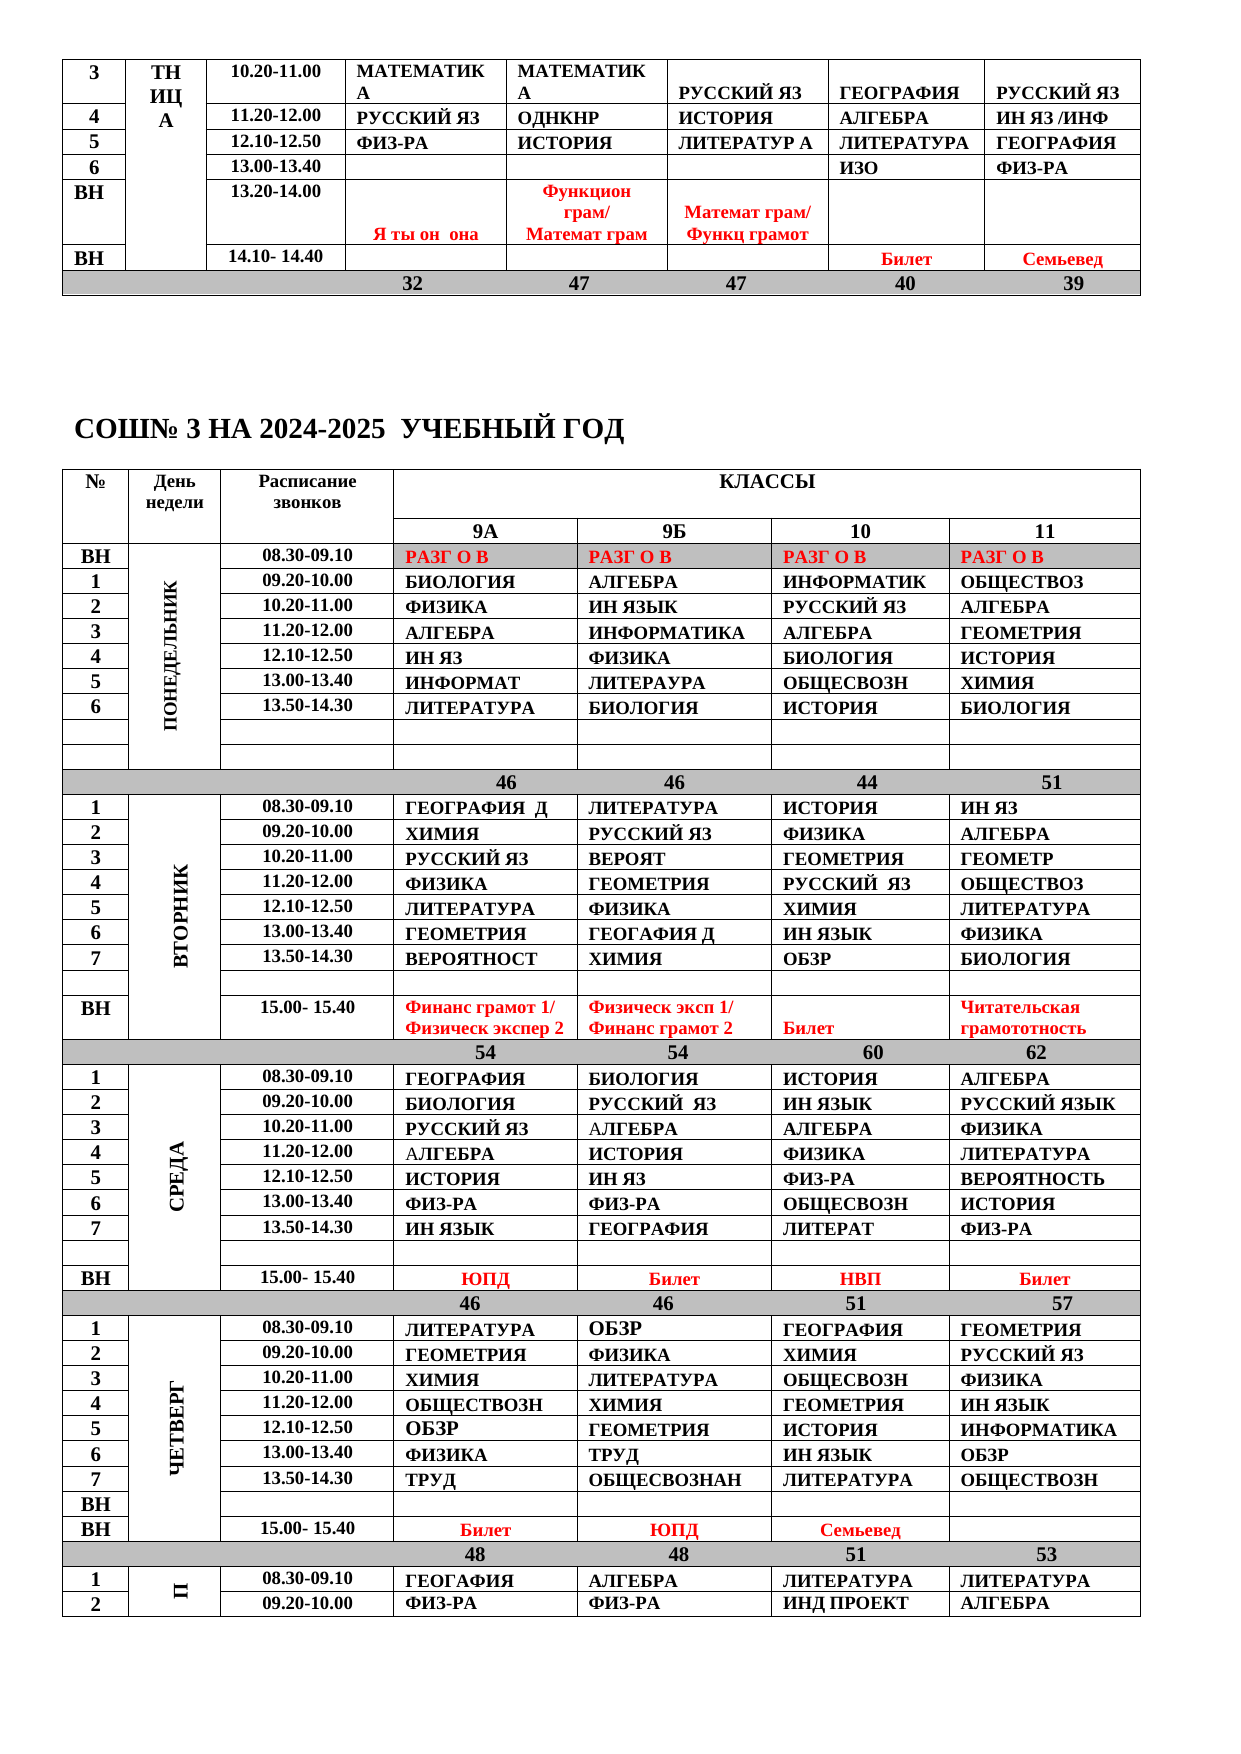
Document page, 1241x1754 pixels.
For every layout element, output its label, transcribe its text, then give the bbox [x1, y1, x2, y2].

table_cell 12.10-12.50 [221, 1416, 393, 1440]
table_cell РУССКИЙ ЯЗ [394, 1115, 577, 1139]
table_cell ОБЗР [772, 945, 949, 969]
table_cell 3 [63, 1115, 128, 1139]
table_cell ИСТОРИЯ [578, 1140, 771, 1164]
table_cell ЮПД [394, 1266, 577, 1290]
table_cell БИОЛОГИЯ [772, 644, 949, 668]
table_cell ИСТОРИЯ [950, 1190, 1140, 1214]
table_cell [63, 971, 128, 994]
table_cell ВН [63, 996, 128, 1039]
table_cell ГЕОМЕТРИЯ [578, 1416, 771, 1440]
table_cell 6 [63, 1441, 128, 1466]
table_cell 11.20-12.00 [221, 619, 393, 643]
table_cell 11.20-12.00 [207, 104, 345, 128]
table_cell 13.50-14.30 [221, 1467, 393, 1491]
table_cell ОБЩЕСТВОЗ [950, 870, 1140, 894]
table_cell ГЕОМЕТРИЯ [950, 1316, 1140, 1340]
table_cell 4 [63, 1391, 128, 1415]
table_cell 2 [63, 594, 128, 618]
table_cell ИСТОРИЯ [772, 1065, 949, 1089]
table_cell Билет [829, 245, 984, 269]
table_cell РУССКИЙ ЯЗ [772, 870, 949, 894]
table_cell ВН [63, 1517, 128, 1541]
table_cell 2 [63, 1341, 128, 1365]
table_cell 10.20-11.00 [221, 1115, 393, 1139]
table_cell 13.00-13.40 [221, 920, 393, 944]
table_cell 5 [63, 1416, 128, 1440]
table_cell ИН ЯЗ [950, 795, 1140, 819]
table_cell ГЕОМЕТРИЯ [772, 845, 949, 869]
table_cell РУССКИЙ ЯЗ [772, 594, 949, 618]
table_cell РАЗГ О В [950, 544, 1140, 568]
table_cell Семьевед [985, 245, 1140, 269]
table_cell МАТЕМАТИКА [507, 60, 667, 103]
table_cell АЛГЕБРА [950, 1065, 1140, 1089]
table_cell ОБЩЕСТВОЗ [950, 569, 1140, 593]
table_cell Я ты он она [346, 180, 506, 244]
table_cell 1 [63, 1567, 128, 1591]
table_cell [507, 155, 667, 179]
table_cell 3 [63, 60, 125, 103]
table_cell 15.00- 15.40 [221, 1266, 393, 1290]
table_cell 10.20-11.00 [221, 594, 393, 618]
table_cell 09.20-10.00 [221, 1090, 393, 1114]
table_cell ОБЗР [578, 1316, 771, 1340]
table_cell АЛГЕБРА [578, 1567, 771, 1591]
text СОШ№ 3 НА 2024-2025 УЧЕБНЫЙ ГОД [74, 411, 1152, 444]
table_cell [772, 745, 949, 769]
table_cell ЛИТЕРАТУРА [578, 795, 771, 819]
table_cell [578, 1241, 771, 1265]
table_cell ФИЗ-РА [394, 1190, 577, 1214]
table_cell ЛИТЕРАТ [772, 1216, 949, 1239]
table_cell ГЕОГРАФИЯ Д [394, 795, 577, 819]
table_cell 09.20-10.00 [221, 1341, 393, 1365]
table_cell ЛИТЕРАТУРА [829, 130, 984, 153]
table_header КЛАССЫ [394, 470, 1140, 518]
table_cell 2 [63, 1090, 128, 1114]
table_cell 13.00-13.40 [221, 1190, 393, 1214]
table_cell Семьевед [772, 1517, 949, 1541]
table_cell ИН ЯЗ /ИНФ [985, 104, 1140, 128]
table_cell ВЕРОЯТ [578, 845, 771, 869]
table_cell ФИЗ-РА [950, 1216, 1140, 1239]
table_cell ГЕОМЕТРИЯ [578, 870, 771, 894]
table_cell 13.50-14.30 [221, 694, 393, 718]
table_cell ИНФОРМАТИКА [950, 1416, 1140, 1440]
table_cell 08.30-09.10 [221, 795, 393, 819]
table_cell [507, 245, 667, 269]
table_cell 46 46 44 51 [63, 770, 1140, 794]
table_cell 08.30-09.10 [221, 544, 393, 568]
table_cell ХИМИЯ [578, 945, 771, 969]
table_cell ВН [63, 544, 128, 568]
table_cell 13.00-13.40 [221, 1441, 393, 1466]
table_cell ХИМИЯ [578, 1391, 771, 1415]
table_cell РУССКИЙ ЯЗ [668, 60, 828, 103]
table_cell 12.10-12.50 [221, 1165, 393, 1189]
table_cell [578, 1492, 771, 1516]
table_cell ИН ЯЗ [578, 1165, 771, 1189]
table_cell АЛГЕБРА [950, 820, 1140, 844]
table_cell ЛИТЕРАТУРА [772, 1567, 949, 1591]
table_cell ОБЩЕСВОЗН [772, 1190, 949, 1214]
table_cell 5 [63, 130, 125, 153]
table_cell [63, 745, 128, 769]
table_cell ВН [63, 1266, 128, 1290]
table_cell ЛИТЕРАТУРА [394, 895, 577, 919]
table_cell 08.30-09.10 [221, 1065, 393, 1089]
table_cell 13.00-13.40 [207, 155, 345, 179]
table_cell ИСТОРИЯ [668, 104, 828, 128]
table_cell ГЕОМЕТРИЯ [950, 619, 1140, 643]
table_cell АЛГЕБРА [578, 569, 771, 593]
table_cell ОБЩЕСТВОЗН [950, 1467, 1140, 1491]
table_cell ОБЗР [394, 1416, 577, 1440]
table_cell ИНФОРМАТИКА [578, 619, 771, 643]
table_cell ФИЗИКА [394, 1441, 577, 1466]
table_cell [668, 245, 828, 269]
table_cell 46 46 51 57 [63, 1291, 1140, 1315]
table_header День недели [129, 470, 220, 543]
table_cell 48 48 51 53 [63, 1542, 1140, 1566]
table_cell 54 54 60 62 [63, 1040, 1140, 1064]
table_cell 13.00-13.40 [221, 669, 393, 693]
table_cell [346, 155, 506, 179]
table_header Расписание звонков [221, 470, 393, 543]
table_cell ТРУД [578, 1441, 771, 1466]
table_cell ФИЗИКА [950, 1366, 1140, 1390]
table_cell ЛИТЕРАТУРА [772, 1467, 949, 1491]
table_cell 7 [63, 1467, 128, 1491]
table_cell [221, 745, 393, 769]
table_cell [221, 1241, 393, 1265]
table_cell ФИЗ-РА [772, 1165, 949, 1189]
table_cell МАТЕМАТИКА [346, 60, 506, 103]
table_cell ГЕОГРАФИЯ [394, 1065, 577, 1089]
table_cell ЮПД [578, 1517, 771, 1541]
table_cell АЛГЕБРА [829, 104, 984, 128]
table_cell ВН [63, 180, 125, 244]
table_cell ЛИТЕРАТУР А [668, 130, 828, 153]
table_cell [772, 720, 949, 743]
table_cell ГЕОГРАФИЯ [772, 1316, 949, 1340]
table_cell ХИМИЯ [950, 669, 1140, 693]
table_cell ИСТОРИЯ [772, 795, 949, 819]
table_cell [950, 1517, 1140, 1541]
table_cell [985, 180, 1140, 244]
table_cell РУССКИЙ ЯЗ [950, 1341, 1140, 1365]
table_cell Физическ эксп 1/ Финанс грамот 2 [578, 996, 771, 1039]
table_cell 3 [63, 619, 128, 643]
table_cell ЛИТЕРАУРА [578, 669, 771, 693]
table_cell 08.30-09.10 [221, 1316, 393, 1340]
table_cell 4 [63, 1140, 128, 1164]
table_cell [394, 971, 577, 994]
table_cell Билет [950, 1266, 1140, 1290]
table_cell ИСТОРИЯ [772, 694, 949, 718]
table_cell ФИЗ-РА [394, 1592, 577, 1616]
table_cell 3 [63, 1366, 128, 1390]
table_cell [950, 971, 1140, 994]
table_cell 1 [63, 1316, 128, 1340]
table_cell 13.20-14.00 [207, 180, 345, 244]
table_cell 09.20-10.00 [221, 1592, 393, 1616]
table_cell СРЕДА [129, 1065, 220, 1290]
table_cell [346, 245, 506, 269]
table_cell НВП [772, 1266, 949, 1290]
table_cell [394, 720, 577, 743]
table_cell ИСТОРИЯ [950, 644, 1140, 668]
table_cell 09.20-10.00 [221, 569, 393, 593]
table_cell ВТОРНИК [129, 795, 220, 1039]
table_cell ИСТОРИЯ [507, 130, 667, 153]
table_cell [63, 720, 128, 743]
table_cell Читательская грамототность [950, 996, 1140, 1039]
table_cell 5 [63, 669, 128, 693]
table_cell ОБЩЕСВОЗН [772, 669, 949, 693]
table_cell 3 [63, 845, 128, 869]
table_header № [63, 470, 128, 543]
table_cell 11.20-12.00 [221, 1140, 393, 1164]
table_cell РАЗГ О В [772, 544, 949, 568]
table_cell 10 [772, 519, 949, 543]
table_cell ФИЗИКА [394, 594, 577, 618]
table_cell ИН ЯЗЫК [578, 594, 771, 618]
table_cell 4 [63, 644, 128, 668]
table_cell [578, 971, 771, 994]
table_cell БИОЛОГИЯ [394, 1090, 577, 1114]
table_cell 12.10-12.50 [207, 130, 345, 153]
table_cell ФИЗИКА [578, 644, 771, 668]
table_cell ВЕРОЯТНОСТ [394, 945, 577, 969]
table_cell [950, 720, 1140, 743]
table_cell 11 [950, 519, 1140, 543]
table_cell ФИЗИКА [578, 895, 771, 919]
table_cell 12.10-12.50 [221, 644, 393, 668]
table_cell [394, 1492, 577, 1516]
table_cell ГЕОГРАФИЯ [985, 130, 1140, 153]
table_cell ЛИТЕРАТУРА [950, 895, 1140, 919]
table_cell ВЕРОЯТНОСТЬ [950, 1165, 1140, 1189]
table_cell 6 [63, 155, 125, 179]
table_cell РАЗГ О В [394, 544, 577, 568]
table_cell [578, 745, 771, 769]
table_cell [772, 1241, 949, 1265]
table_cell ФИЗ-РА [985, 155, 1140, 179]
table_cell ГЕОГРАФИЯ [578, 1216, 771, 1239]
table_cell ИСТОРИЯ [394, 1165, 577, 1189]
table_cell ИН ЯЗ [394, 644, 577, 668]
table_cell ИНФОРМАТИК [772, 569, 949, 593]
table_cell АЛГЕБРА [772, 1115, 949, 1139]
table_cell 15.00- 15.40 [221, 996, 393, 1039]
table_cell АЛГЕБРА [950, 594, 1140, 618]
table_cell ОБЩЕСВОЗНАН [578, 1467, 771, 1491]
table_cell ХИМИЯ [394, 1366, 577, 1390]
table_cell 1 [63, 795, 128, 819]
table_cell ТРУД [394, 1467, 577, 1491]
table_cell ГЕОМЕТРИЯ [394, 1341, 577, 1365]
table_cell 32 47 47 40 39 [63, 271, 1140, 294]
table_cell ПЯТНИЦА [129, 1567, 220, 1616]
table_cell 11.20-12.00 [221, 870, 393, 894]
table_cell Билет [772, 996, 949, 1039]
table_cell ИН ЯЗЫК [772, 1441, 949, 1466]
table_cell [668, 155, 828, 179]
table_cell 6 [63, 920, 128, 944]
table_cell 15.00- 15.40 [221, 1517, 393, 1541]
table_cell ЧЕТВЕРГ [129, 1316, 220, 1541]
table_cell ОБЗР [950, 1441, 1140, 1466]
table_cell РУССКИЙ ЯЗ [578, 1090, 771, 1114]
table_cell ХИМИЯ [772, 1341, 949, 1365]
table_cell [950, 1241, 1140, 1265]
table_cell 9А [394, 519, 577, 543]
table_cell БИОЛОГИЯ [578, 1065, 771, 1089]
table_cell РУССКИЙ ЯЗ [394, 845, 577, 869]
table_cell ГЕОМЕТР [950, 845, 1140, 869]
table_cell [950, 1492, 1140, 1516]
table_cell 09.20-10.00 [221, 820, 393, 844]
table_cell 13.50-14.30 [221, 945, 393, 969]
table_cell ГЕОГАФИЯ Д [578, 920, 771, 944]
table_cell ИН ЯЗЫК [394, 1216, 577, 1239]
table_cell ОДНКНР [507, 104, 667, 128]
table_cell ИН ЯЗЫК [772, 1090, 949, 1114]
table_cell ИН ЯЗЫК [772, 920, 949, 944]
table_cell 10.20-11.00 [221, 845, 393, 869]
table_cell ГЕОМЕТРИЯ [772, 1391, 949, 1415]
table_cell [394, 1241, 577, 1265]
table_cell ИН ЯЗЫК [950, 1391, 1140, 1415]
table_cell ИЗО [829, 155, 984, 179]
table_cell [578, 720, 771, 743]
table_cell [829, 180, 984, 244]
table_cell [772, 971, 949, 994]
table_cell 2 [63, 820, 128, 844]
table_cell ФИЗИКА [578, 1341, 771, 1365]
table_cell ЛИТЕРАТУРА [950, 1567, 1140, 1591]
table_cell [772, 1492, 949, 1516]
table_cell ВН [63, 245, 125, 269]
table_cell 9Б [578, 519, 771, 543]
table_cell 5 [63, 895, 128, 919]
table_cell ИНФОРМАТ [394, 669, 577, 693]
table_cell 1 [63, 1065, 128, 1089]
table_cell 2 [63, 1592, 128, 1616]
table_cell БИОЛОГИЯ [950, 694, 1140, 718]
table_cell [221, 971, 393, 994]
table_cell ПОНЕДЕЛЬНИК [129, 544, 220, 769]
table_cell ГЕОГАФИЯ [394, 1567, 577, 1591]
table_cell 14.10- 14.40 [207, 245, 345, 269]
table_cell 6 [63, 694, 128, 718]
table_cell ЛИТЕРАТУРА [394, 694, 577, 718]
table_cell ФИЗИКА [772, 820, 949, 844]
table_cell [221, 1492, 393, 1516]
table_cell РУССКИЙ ЯЗ [578, 820, 771, 844]
table_cell Финанс грамот 1/ Физическ экспер 2 [394, 996, 577, 1039]
table_cell Билет [578, 1266, 771, 1290]
table_cell ИСТОРИЯ [772, 1416, 949, 1440]
table_cell 6 [63, 1190, 128, 1214]
table_cell [950, 745, 1140, 769]
table_cell АЛГЕБРА [394, 1140, 577, 1164]
table_cell 7 [63, 945, 128, 969]
table_cell Математ грам/ Функц грамот [668, 180, 828, 244]
table_cell 10.20-11.00 [221, 1366, 393, 1390]
table_cell ОБЩЕСТВОЗН [394, 1391, 577, 1415]
table_cell 12.10-12.50 [221, 895, 393, 919]
table_cell РУССКИЙ ЯЗЫК [950, 1090, 1140, 1114]
table_cell [394, 745, 577, 769]
table_cell ЛИТЕРАТУРА [394, 1316, 577, 1340]
table_cell РУССКИЙ ЯЗ [346, 104, 506, 128]
table_cell ХИМИЯ [772, 895, 949, 919]
table_cell ГЕОГРАФИЯ [829, 60, 984, 103]
table_cell [221, 720, 393, 743]
table_cell РУССКИЙ ЯЗ [985, 60, 1140, 103]
table_cell 11.20-12.00 [221, 1391, 393, 1415]
table_cell РАЗГ О В [578, 544, 771, 568]
table_cell ГЕОМЕТРИЯ [394, 920, 577, 944]
table_cell ФИЗ-РА [346, 130, 506, 153]
table_cell ВН [63, 1492, 128, 1516]
table_cell Билет [394, 1517, 577, 1541]
table_cell ЛИТЕРАТУРА [578, 1366, 771, 1390]
table_cell ФИЗИКА [950, 1115, 1140, 1139]
table_cell ФИЗИКА [394, 870, 577, 894]
table_cell АЛГЕБРА [950, 1592, 1140, 1616]
table_cell 7 [63, 1216, 128, 1239]
table_cell ЛИТЕРАТУРА [950, 1140, 1140, 1164]
table_cell ФИЗИКА [950, 920, 1140, 944]
table_cell 13.50-14.30 [221, 1216, 393, 1239]
table_cell ФИЗИКА [772, 1140, 949, 1164]
table_cell ХИМИЯ [394, 820, 577, 844]
table_cell ФИЗ-РА [578, 1592, 771, 1616]
table_cell 10.20-11.00 [207, 60, 345, 103]
table_cell 08.30-09.10 [221, 1567, 393, 1591]
table_cell АЛГЕБРА [578, 1115, 771, 1139]
table_cell 1 [63, 569, 128, 593]
table_cell ОБЩЕСВОЗН [772, 1366, 949, 1390]
table_cell БИОЛОГИЯ [394, 569, 577, 593]
table_cell Функцион грам/ Математ грам [507, 180, 667, 244]
table_cell 4 [63, 104, 125, 128]
table_cell 5 [63, 1165, 128, 1189]
table_cell ИНД ПРОЕКТ [772, 1592, 949, 1616]
table_cell 4 [63, 870, 128, 894]
table_cell БИОЛОГИЯ [578, 694, 771, 718]
table_cell АЛГЕБРА [394, 619, 577, 643]
table_cell АЛГЕБРА [772, 619, 949, 643]
table_cell ФИЗ-РА [578, 1190, 771, 1214]
table_cell БИОЛОГИЯ [950, 945, 1140, 969]
table_cell [63, 1241, 128, 1265]
